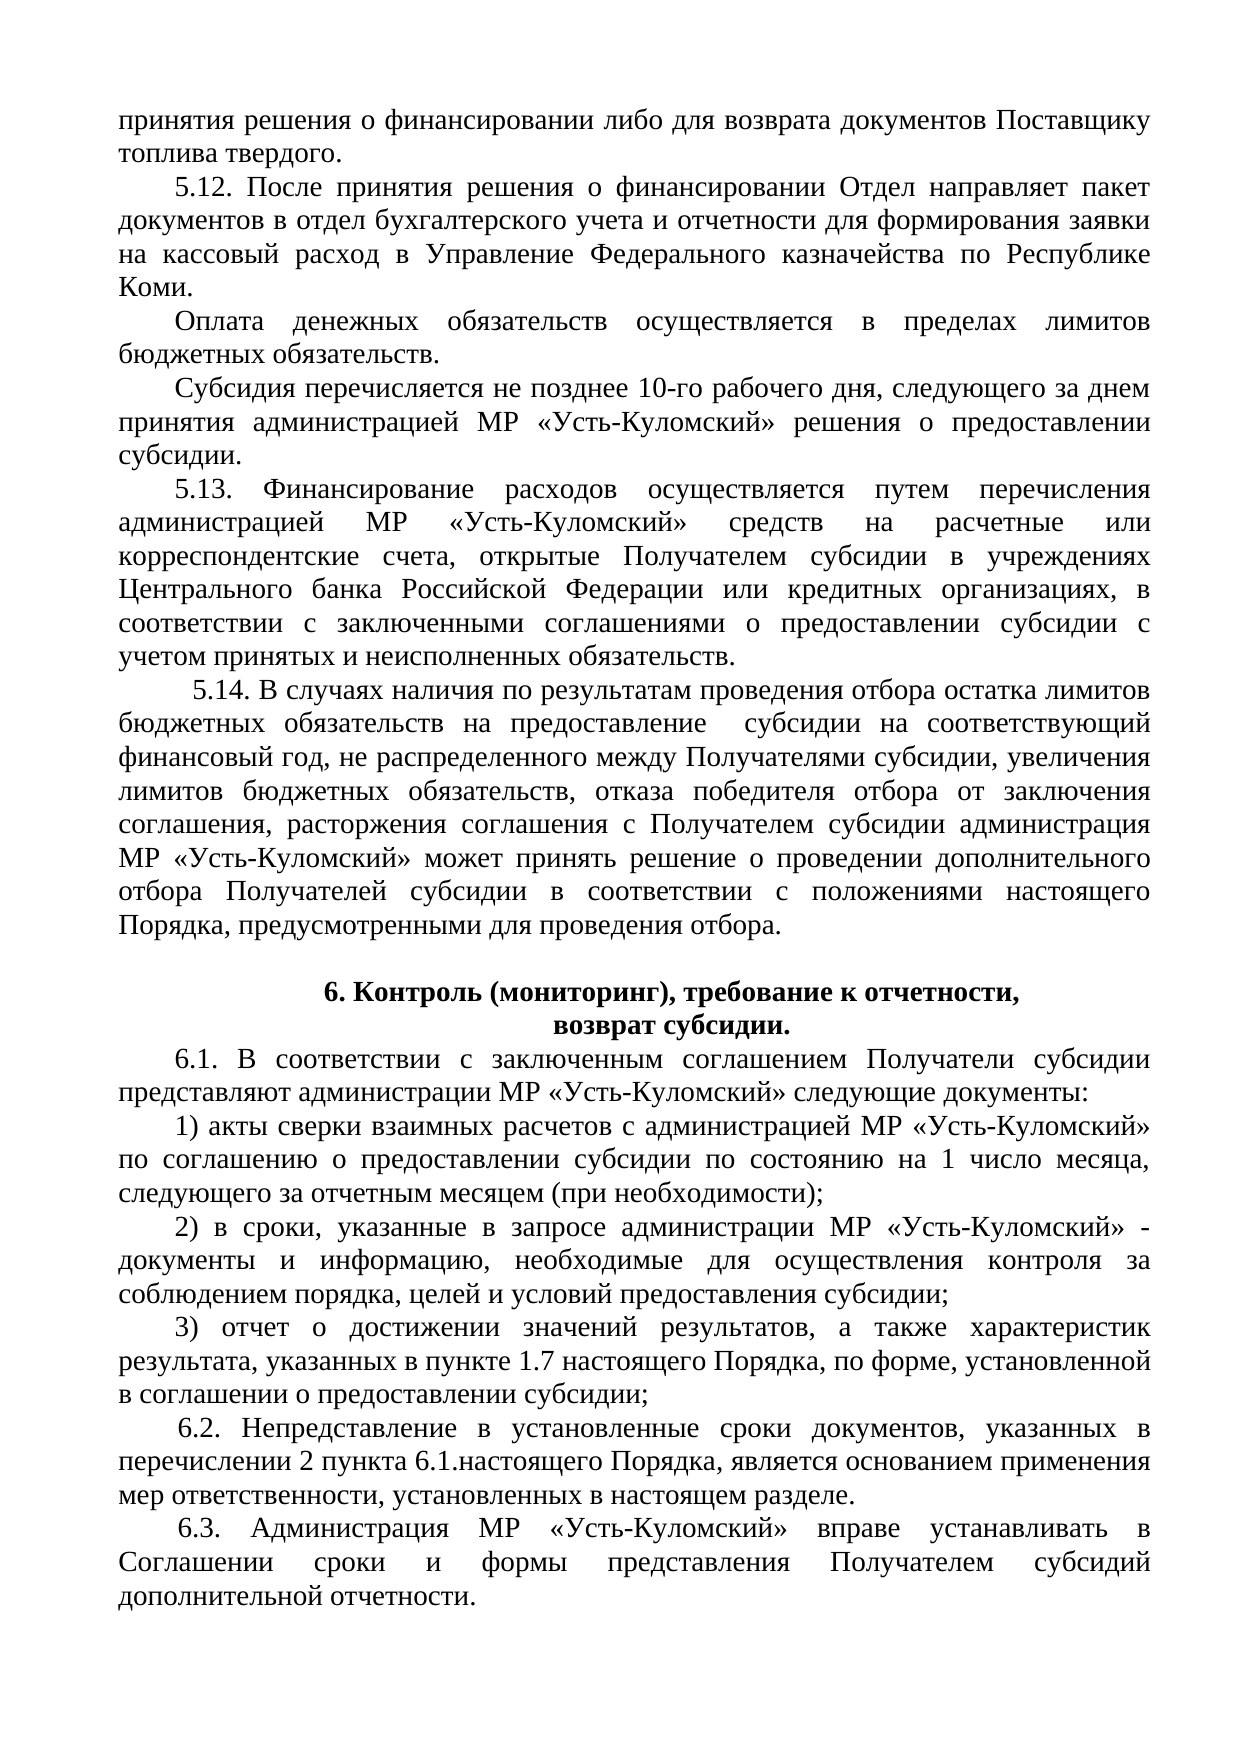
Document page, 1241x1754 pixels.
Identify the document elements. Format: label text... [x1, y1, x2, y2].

text 5.14. В случаях наличия по результатам проведения отбора остатка лимитов бюджетных обязательств на предоставление субсидии на соответствующий финансовый год, не распределенного между Получателями субсидии, увеличения лимитов бюджетных обязательств, отказа победителя отбора от заключения соглашения, расторжения соглашения с Получателем субсидии администрация МР «Усть-Куломский» может принять решение о проведении дополнительного отбора Получателей субсидии в соответствии с положениями настоящего Порядка, предусмотренными для проведения отбора. [118, 672, 1152, 940]
text возврат субсидии. [118, 1007, 1152, 1041]
text 6. Контроль (мониторинг), требование к отчетности, [118, 974, 1152, 1007]
text 2) в сроки, указанные в запросе администрации МР «Усть-Куломский» - документы и информацию, необходимые для осуществления контроля за соблюдением порядка, целей и условий предоставления субсидии; [118, 1209, 1152, 1309]
text 6.3. Администрация МР «Усть-Куломский» вправе устанавливать в Соглашении сроки и формы представления Получателем субсидий дополнительной отчетности. [118, 1511, 1152, 1611]
text Субсидия перечисляется не позднее 10-го рабочего дня, следующего за днем принятия администрацией МР «Усть-Куломский» решения о предоставлении субсидии. [118, 370, 1152, 471]
text 3) отчет о достижении значений результатов, а также характеристик результата, указанных в пункте 1.7 настоящего Порядка, по форме, установленной в соглашении о предоставлении субсидии; [118, 1309, 1152, 1410]
text 5.13. Финансирование расходов осуществляется путем перечисления администрацией МР «Усть-Куломский» средств на расчетные или корреспондентские счета, открытые Получателем субсидии в учреждениях Центрального банка Российской Федерации или кредитных организациях, в соответствии с заключенными соглашениями о предоставлении субсидии с учетом принятых и неисполненных обязательств. [118, 471, 1152, 672]
text 1) акты сверки взаимных расчетов с администрацией МР «Усть-Куломский» по соглашению о предоставлении субсидии по состоянию на 1 число месяца, следующего за отчетным месяцем (при необходимости); [118, 1108, 1152, 1209]
text 6.2. Непредставление в установленные сроки документов, указанных в перечислении 2 пункта 6.1.настоящего Порядка, является основанием применения мер ответственности, установленных в настоящем разделе. [118, 1410, 1152, 1511]
text 6.1. В соответствии с заключенным соглашением Получатели субсидии представляют администрации МР «Усть-Куломский» следующие документы: [118, 1041, 1152, 1108]
text 5.12. После принятия решения о финансировании Отдел направляет пакет документов в отдел бухгалтерского учета и отчетности для формирования заявки на кассовый расход в Управление Федерального казначейства по Республике Коми. [118, 169, 1152, 303]
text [118, 102, 1152, 169]
text Оплата денежных обязательств осуществляется в пределах лимитов бюджетных обязательств. [118, 303, 1152, 370]
